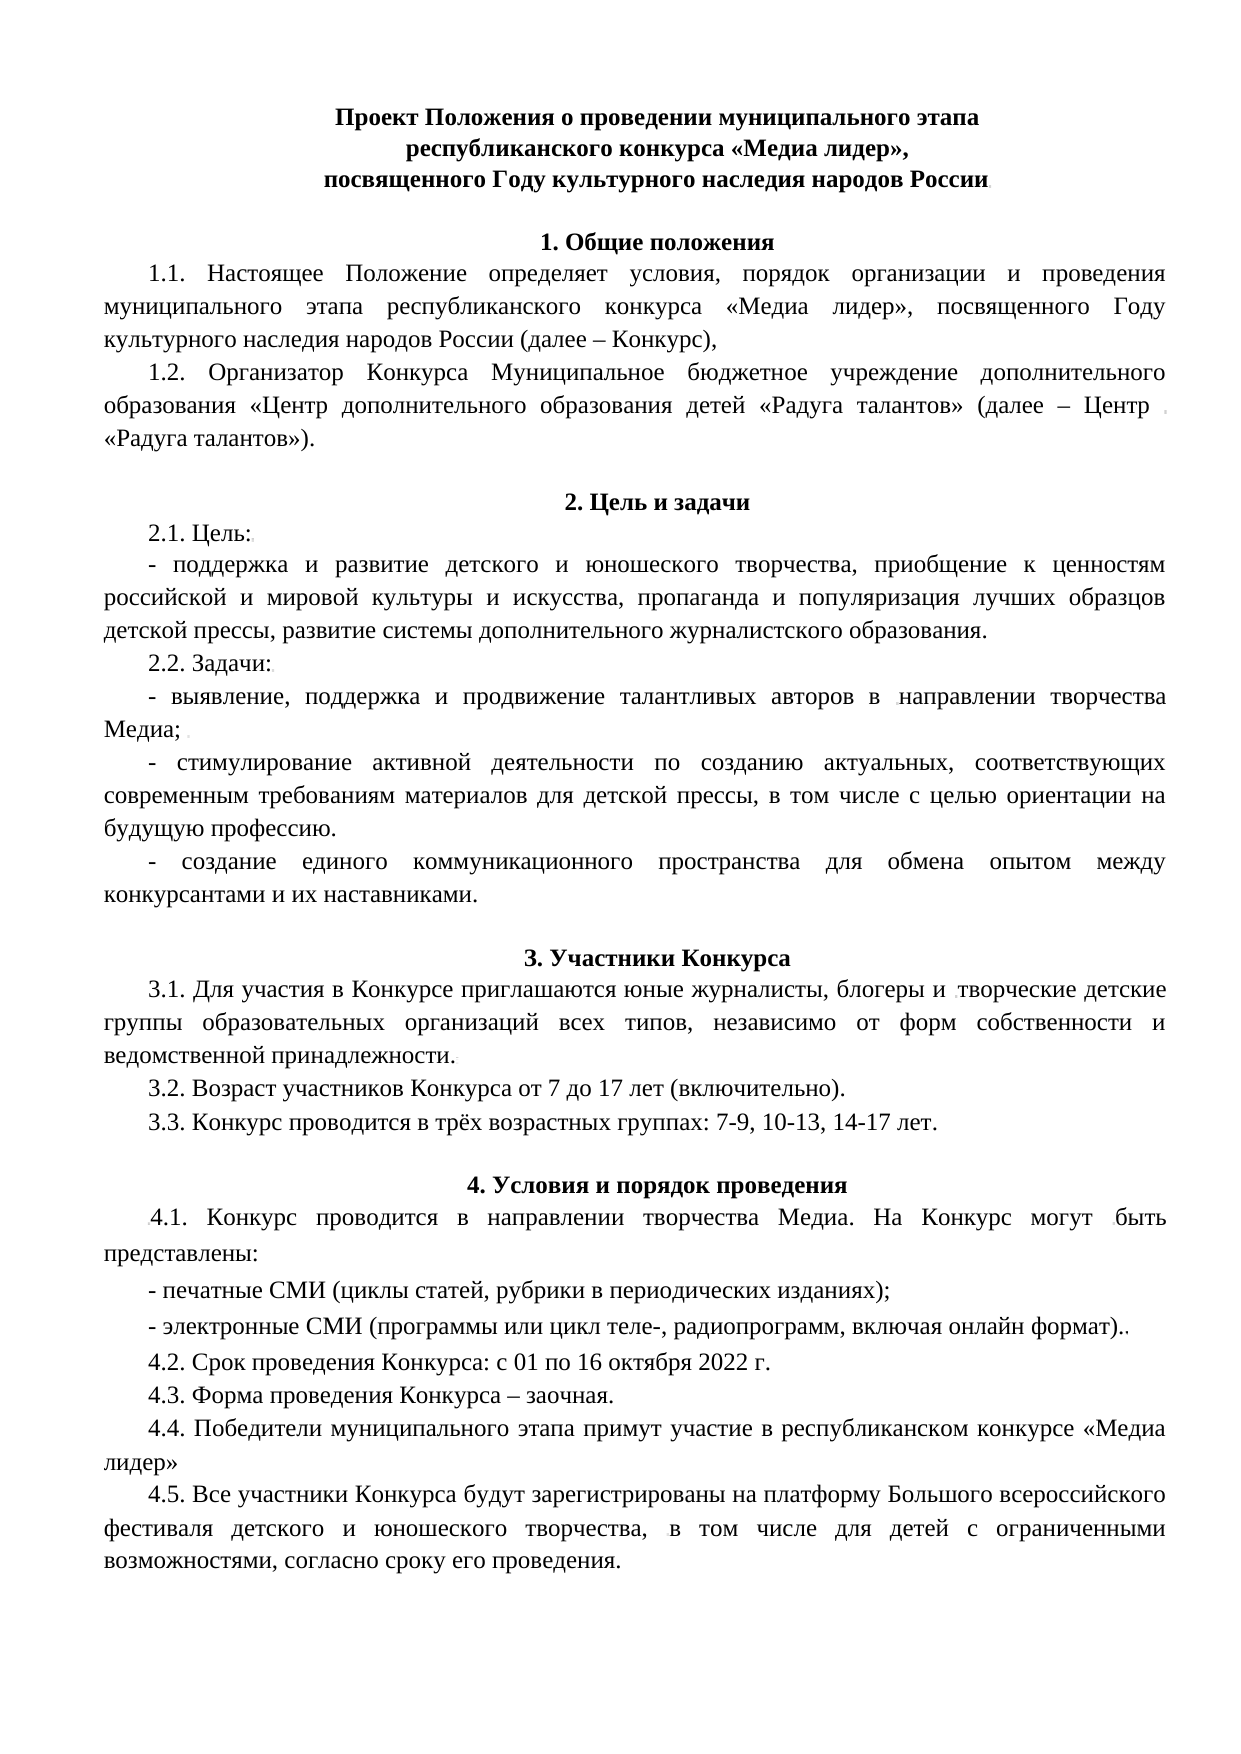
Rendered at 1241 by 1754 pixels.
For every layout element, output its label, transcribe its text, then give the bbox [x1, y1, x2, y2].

subtitle 1. Общие положения [103, 227, 1167, 255]
subtitle З. Участники Конкурса [103, 943, 1167, 972]
text 4.3. Форма проведения Конкурса – заочная. [103, 1381, 1167, 1409]
text 3.3. Конкурс проводится в трёх возрастных группах: 7-9, 10-13, 14-17 лет. [103, 1107, 1167, 1135]
text - поддержка и развитие детского и юношеского творчества, приобщение к ценностям российской и мировой культуры и искусства, пропаганда и популяризация лучших образцов детской прессы, развитие системы дополнительного журналистского образования. [103, 549, 1167, 644]
text - выявление, поддержка и продвижение талантливых авторов в направлении творчества Медиа; [103, 681, 1167, 743]
text 1.1. Настоящее Положение определяет условия, порядок организации и проведения муниципального этапа республиканского конкурса «Медиа лидер», посвященного Году культурного наследия народов России (далее – Конкурс), [103, 258, 1167, 352]
subtitle 4. Условия и порядок проведения [103, 1171, 1167, 1199]
text 4.5. Все участники Конкурса будут зарегистрированы на платформу Большого всероссийского фестиваля детского и юношеского творчества, в том числе для детей с ограниченными возможностями, согласно сроку его проведения. [103, 1479, 1167, 1574]
text 2.2. Задачи: [103, 648, 1167, 677]
text 4.2. Срок проведения Конкурса: с 01 по 16 октября 2022 г. [103, 1347, 1167, 1376]
text 2.1. Цель: [103, 518, 1167, 547]
text - печатные СМИ (циклы статей, рубрики в периодических изданиях); [103, 1275, 1167, 1304]
text - создание единого коммуникационного пространства для обмена опытом между конкурсантами и их наставниками. [103, 846, 1167, 908]
text 3.2. Возраст участников Конкурса от 7 до 17 лет (включительно). [103, 1073, 1167, 1102]
text 1.2. Организатор Конкурса Муниципальное бюджетное учреждение дополнительного образования «Центр дополнительного образования детей «Радуга талантов» (далее – Центр «Радуга талантов»). [103, 357, 1167, 452]
text 3.1. Для участия в Конкурсе приглашаются юные журналисты, блогеры и творческие детские группы образовательных организаций всех типов, независимо от форм собственности и ведомственной принадлежности. [103, 974, 1167, 1069]
text - электронные СМИ (программы или цикл теле-, радиопрограмм, включая онлайн формат). [103, 1311, 1167, 1340]
text Проект Положения о проведении муниципального этапа [103, 102, 1167, 131]
subtitle 2. Цель и задачи [103, 487, 1167, 516]
text посвященного Году культурного наследия народов России [103, 164, 1167, 193]
text 4.4. Победители муниципального этапа примут участие в республиканском конкурсе «Медиа лидер» [103, 1413, 1167, 1475]
text республиканского конкурса «Медиа лидер», [103, 133, 1167, 162]
text - стимулирование активной деятельности по созданию актуальных, соответствующих современным требованиям материалов для детской прессы, в том числе с целью ориентации на будущую профессию. [103, 747, 1167, 842]
text 4.1. Конкурс проводится в направлении творчества Медиа. На Конкурс могут быть представлены: [103, 1202, 1167, 1267]
